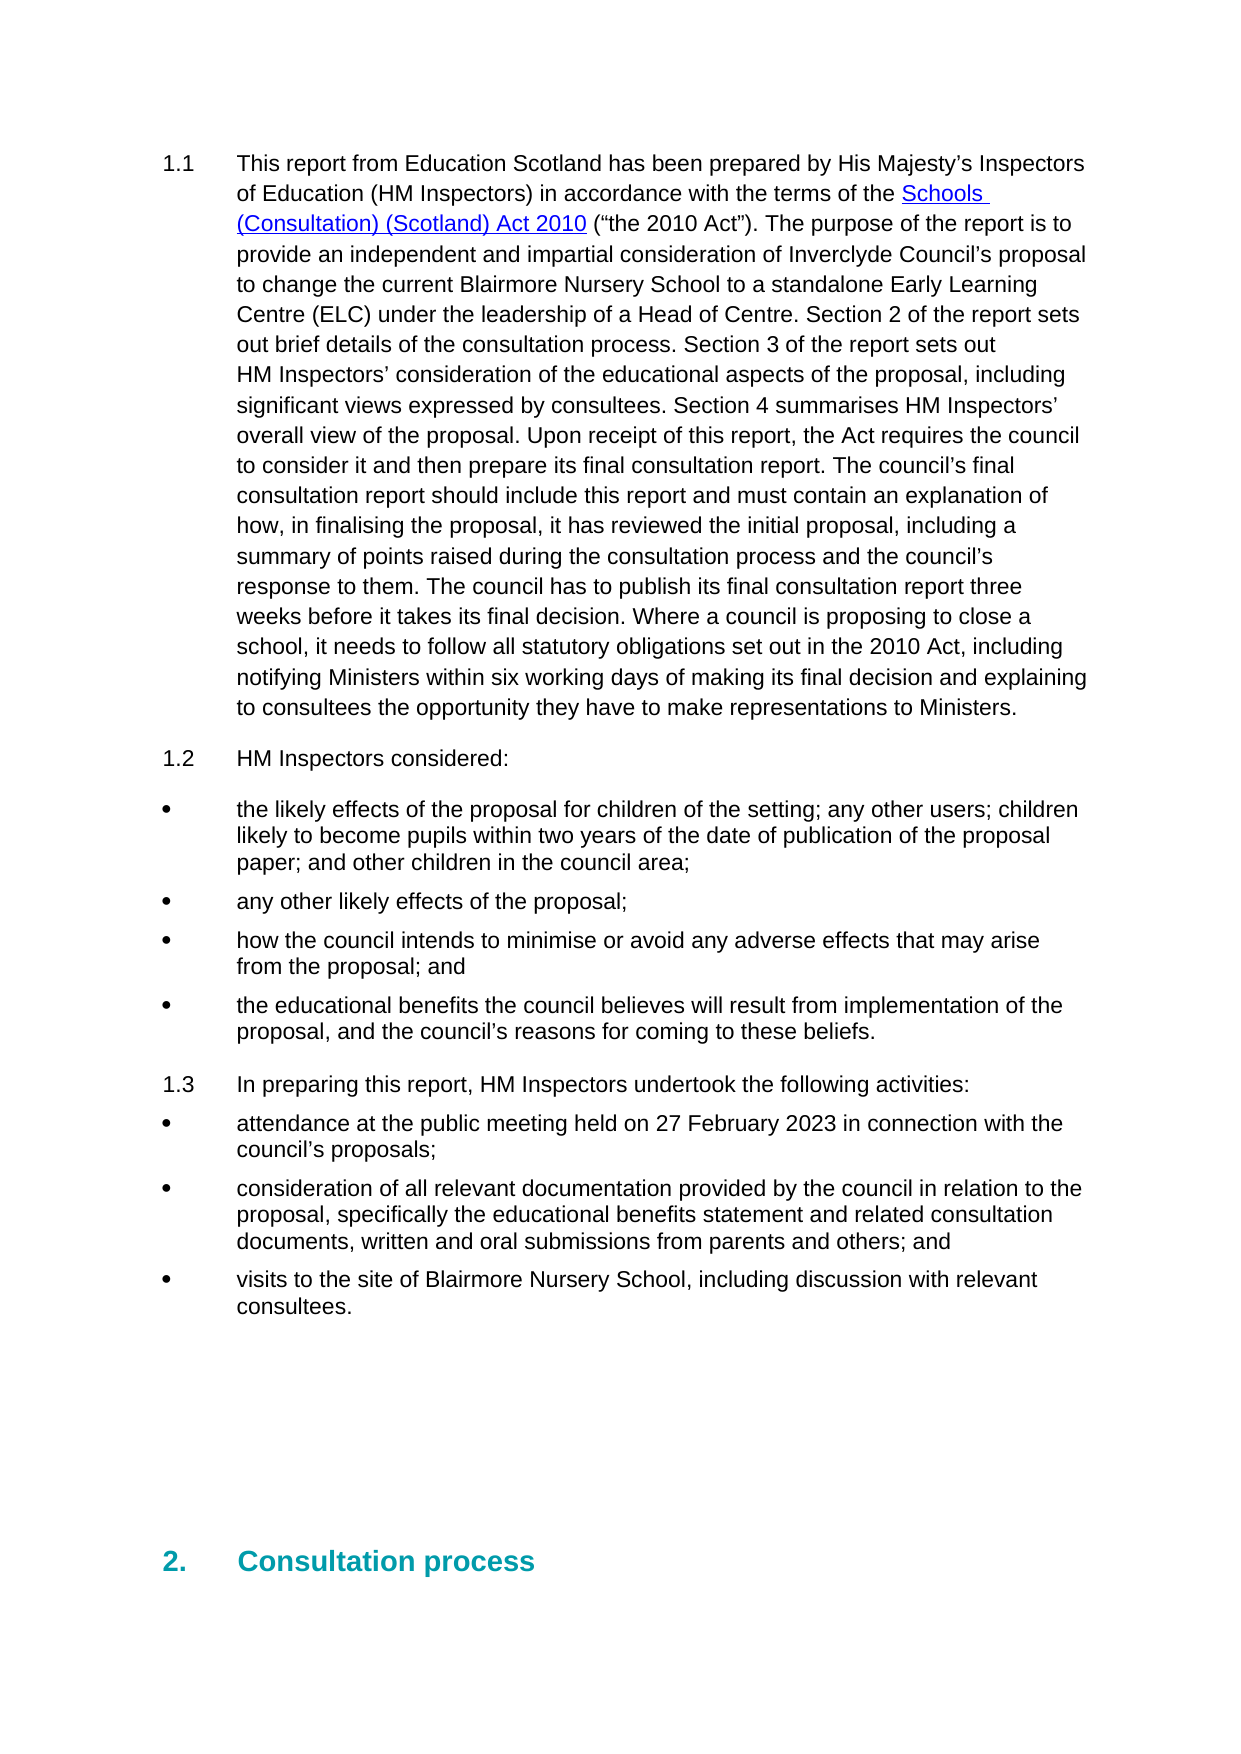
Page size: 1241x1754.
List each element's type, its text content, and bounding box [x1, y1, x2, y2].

list Consultation process [162, 1544, 1090, 1577]
list the likely effects of the proposal for children of the ; any other users; children likely to become pupils within two years of the date of publication of the proposal paper; and other children in the council area; [162, 796, 1090, 875]
list visits to the site of Blairmore Nursery School, including discussion with relevant consultees. [162, 1266, 1090, 1319]
list attendance at the public meeting held on in connection with the council’s proposals; [162, 1110, 1090, 1162]
text 1.2 HM Inspectors considered: [162, 745, 1090, 771]
text 1.3 In preparing this report, HM Inspectors undertook the following activities: [162, 1071, 1090, 1097]
list how the council intends to minimise or avoid any adverse effects that may arise from the proposal; and [162, 927, 1090, 979]
text 1.1 This report from Education Scotland has been prepared by His Majesty’s Inspectors of Education (HM Inspectors) in accordance with the terms of the Schools (Consultation) (Scotland) Act 2010 (“the 2010 Act”). The purpose of the report is to provide an independent and impartial consideration of ’s proposal to change the current Blairmore Nursery School to a standalone Early Learning Centre (ELC) under the leadership of a Head of Centre. Section 2 of the report sets out brief details of the consultation process. Section 3 of the report sets out HM Inspectors’ consideration of the educational aspects of the proposal, including significant views expressed by consultees. Section 4 summarises HM Inspectors’ overall view of the proposal. Upon receipt of this report, the Act requires the council to consider it and then prepare its final consultation report. The council’s final consultation report should include this report and must contain an explanation of how, in finalising the proposal, it has reviewed the initial proposal, including a summary of points raised during the consultation process and the council’s response to them. The council has to publish its final consultation report three weeks before it takes its final decision. Where a council is proposing to close a school, it needs to follow all statutory obligations set out in the 2010 Act, including notifying Ministers within six working days of making its final decision and explaining to consultees the opportunity they have to make representations to Ministers. [162, 150, 1090, 720]
list any other likely effects of the proposal; [162, 888, 1090, 914]
list the educational benefits the council believes will result from implementation of the proposal, and the council’s reasons for coming to these beliefs. [162, 992, 1090, 1044]
list consideration of all relevant documentation provided by the council in relation to the proposal, specifically the educational benefits statement and related consultation documents, written and oral submissions from parents and others; and [162, 1175, 1090, 1254]
